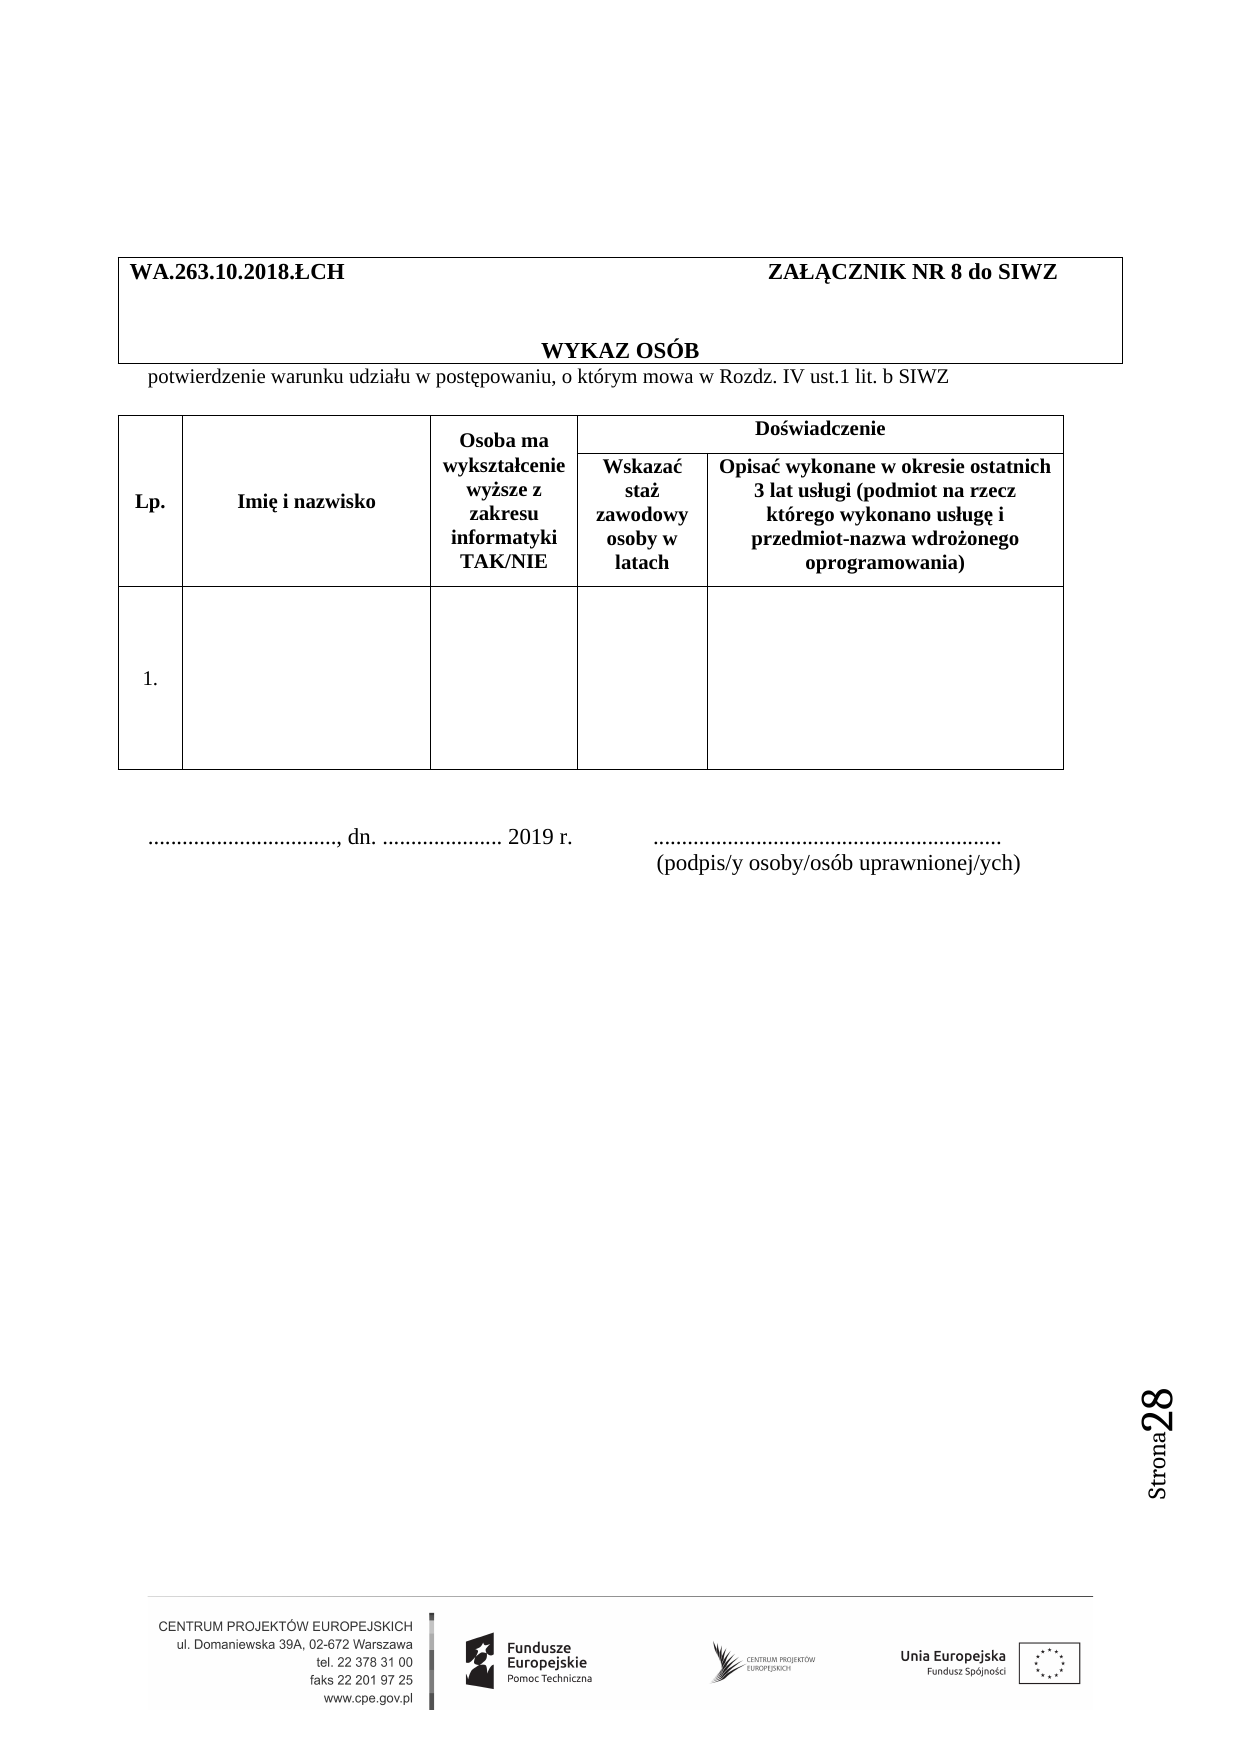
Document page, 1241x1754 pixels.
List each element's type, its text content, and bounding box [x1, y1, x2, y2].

picture [147, 1596, 1094, 1710]
table_cell [578, 587, 707, 769]
table_cell [708, 587, 1063, 769]
table_cell 1. [119, 587, 182, 769]
table_header Doświadczenie [578, 416, 1063, 453]
table_cell Wykaz OSÓB [119, 337, 1122, 363]
table_cell Wskazać staż zawodowy osoby w latach [578, 454, 707, 586]
table_cell [183, 587, 430, 769]
text ................................., dn. ..................... 2019 r. ............................................................. [148, 823, 1093, 849]
table_cell [431, 587, 577, 769]
text (podpis/y osoby/osób uprawnionej/ych) [148, 849, 1093, 876]
text potwierdzenie warunku udziału w postępowaniu, o którym mowa w Rozdz. IV ust.1 lit. b SIWZ [148, 364, 1093, 388]
table_header Lp. [119, 416, 182, 586]
table_header Imię i nazwisko [183, 416, 430, 586]
table_header Osoba ma wykształcenie wyższe z zakresu informatyki TAK/NIE [431, 416, 577, 586]
table_header WA.263.10.2018.ŁCH ZAŁĄCZNIK NR 8 do SIWZ [119, 258, 1122, 337]
table_cell Opisać wykonane w okresie ostatnich 3 lat usługi (podmiot na rzecz którego wykonano usługę i przedmiot-nazwa wdrożonego oprogramowania) [708, 454, 1063, 586]
